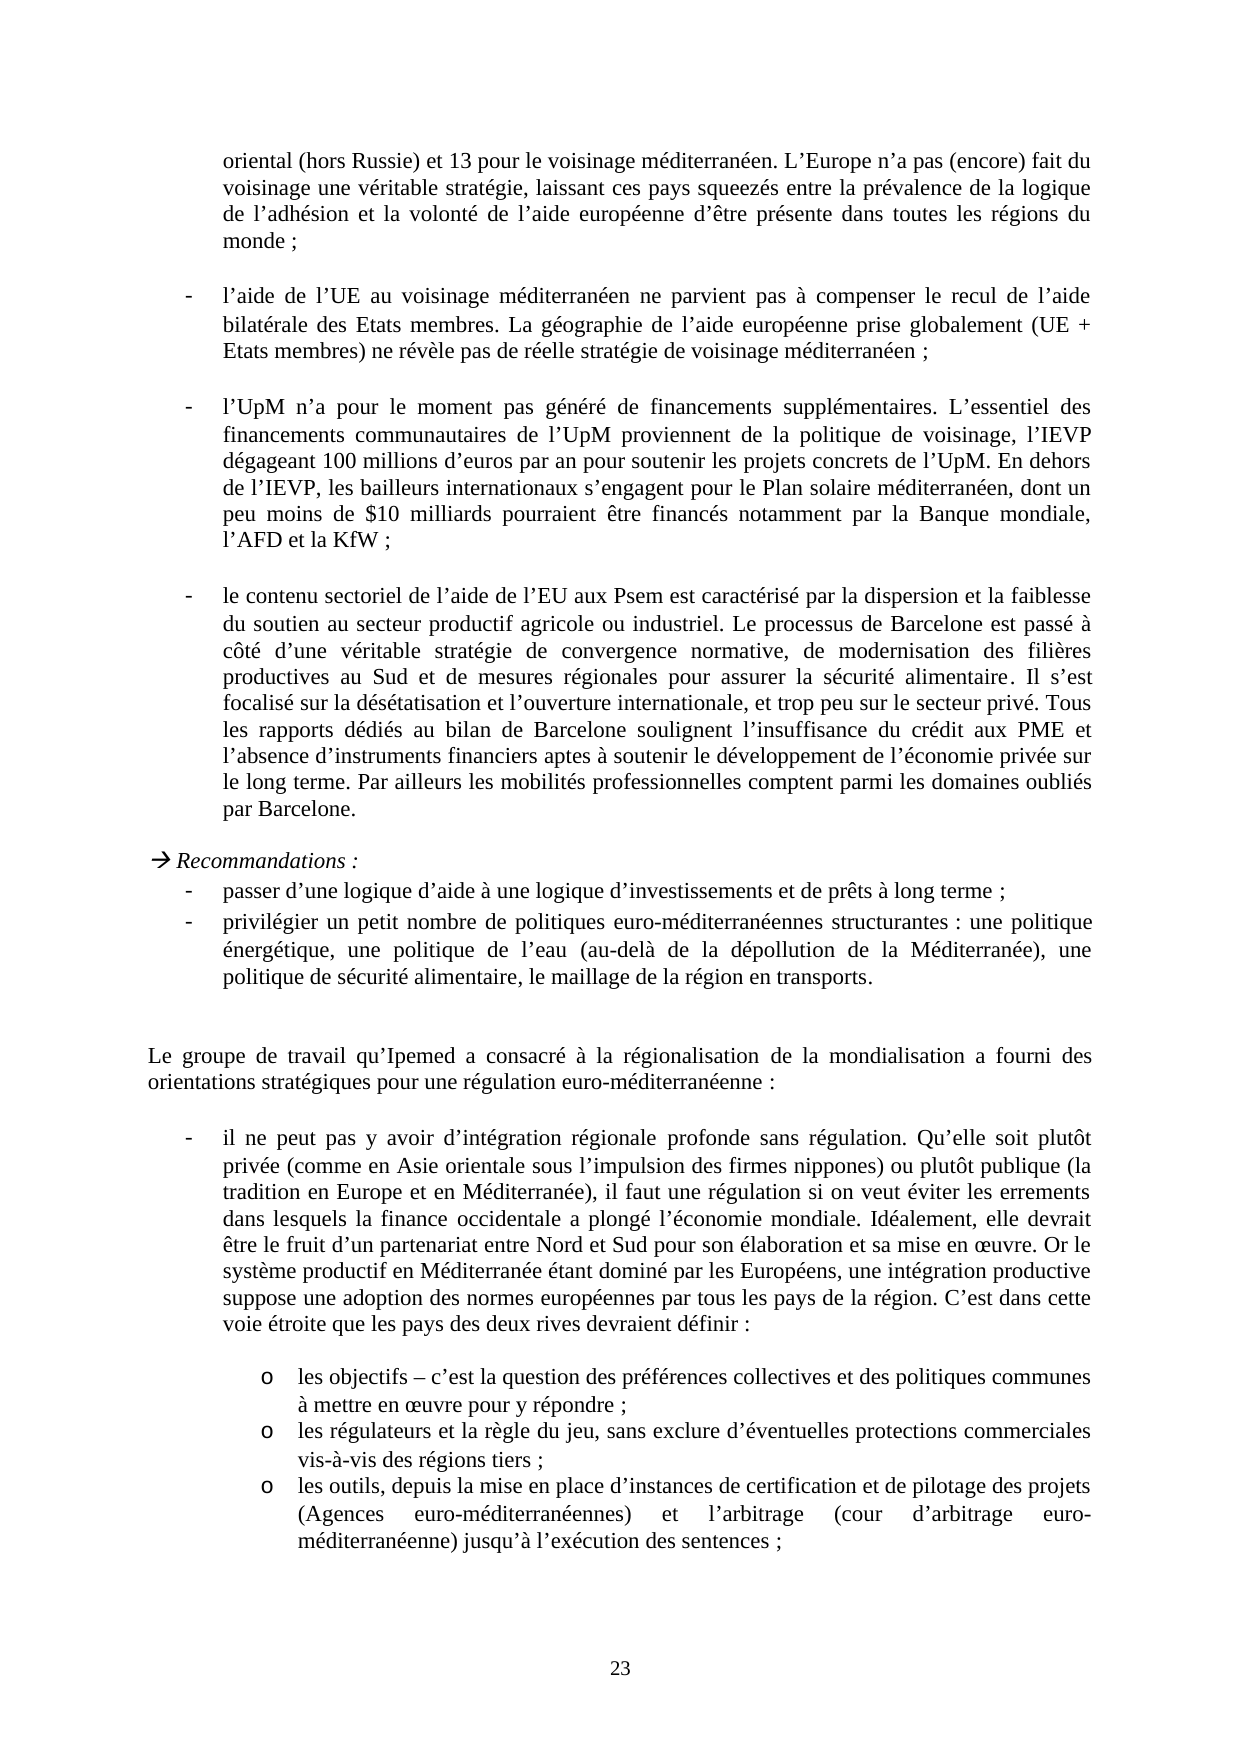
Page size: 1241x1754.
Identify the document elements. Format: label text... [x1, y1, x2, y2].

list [185, 148, 1093, 253]
list les objectifs – c’est la question des préférences collectives et des politiques communes à mettre en œuvre pour y répondre ; [260, 1363, 1093, 1417]
list les outils, depuis la mise en place d’instances de certification et de pilotage des projets (Agences euro-méditerranéennes) et l’arbitrage (cour d’arbitrage euro-méditerranéenne) jusqu’à l’exécution des sentences ; [260, 1472, 1093, 1553]
list le contenu sectoriel de l’aide de l’EU aux Psem est caractérisé par la dispersion et la faiblesse du soutien au secteur productif agricole ou industriel. Le processus de Barcelone est passé à côté d’une véritable stratégie de convergence normative, de modernisation des filières productives au Sud et de mesures régionales pour assurer la sécurité alimentaire. Il s’est focalisé sur la désétatisation et l’ouverture internationale, et trop peu sur le secteur privé. Tous les rapports dédiés au bilan de Barcelone soulignent l’insuffisance du crédit aux PME et l’absence d’instruments financiers aptes à soutenir le développement de l’économie privée sur le long terme. Par ailleurs les mobilités professionnelles comptent parmi les domaines oubliés par Barcelone. [185, 579, 1093, 821]
list il ne peut pas y avoir d’intégration régionale profonde sans régulation. Qu’elle soit plutôt privée (comme en Asie orientale sous l’impulsion des firmes nippones) ou plutôt publique (la tradition en Europe et en Méditerranée), il faut une régulation si on veut éviter les errements dans lesquels la finance occidentale a plongé l’économie mondiale. Idéalement, elle devrait être le fruit d’un partenariat entre Nord et Sud pour son élaboration et sa mise en œuvre. Or le système productif en Méditerranée étant dominé par les Européens, une intégration productive suppose une adoption des normes européennes par tous les pays de la région. C’est dans cette voie étroite que les pays des deux rives devraient définir : [185, 1121, 1093, 1337]
list les régulateurs et la règle du jeu, sans exclure d’éventuelles protections commerciales vis-à-vis des régions tiers ; [260, 1417, 1093, 1472]
list privilégier un petit nombre de politiques euro-méditerranéennes structurantes : une politique énergétique, une politique de l’eau (au-delà de la dépollution de la Méditerranée), une politique de sécurité alimentaire, le maillage de la région en transports. [185, 905, 1093, 989]
text Le groupe de travail qu’Ipemed a consacré à la régionalisation de la mondialisation a fourni des orientations stratégiques pour une régulation euro-méditerranéenne : [148, 1042, 1093, 1094]
list l’aide de l’UE au voisinage méditerranéen ne parvient pas à compenser le recul de l’aide bilatérale des Etats membres. La géographie de l’aide européenne prise globalement (UE + Etats membres) ne révèle pas de réelle stratégie de voisinage méditerranéen ; [185, 279, 1093, 363]
text Recommandations : [148, 847, 1093, 874]
list l’UpM n’a pour le moment pas généré de financements supplémentaires. L’essentiel des financements communautaires de l’UpM proviennent de la politique de voisinage, l’IEVP dégageant 100 millions d’euros par an pour soutenir les projets concrets de l’UpM. En dehors de l’IEVP, les bailleurs internationaux s’engagent pour le Plan solaire méditerranéen, dont un peu moins de $10 milliards pourraient être financés notamment par la Banque mondiale, l’AFD et la KfW ; [185, 390, 1093, 553]
list passer d’une logique d’aide à une logique d’investissements et de prêts à long terme ; [185, 874, 1093, 905]
